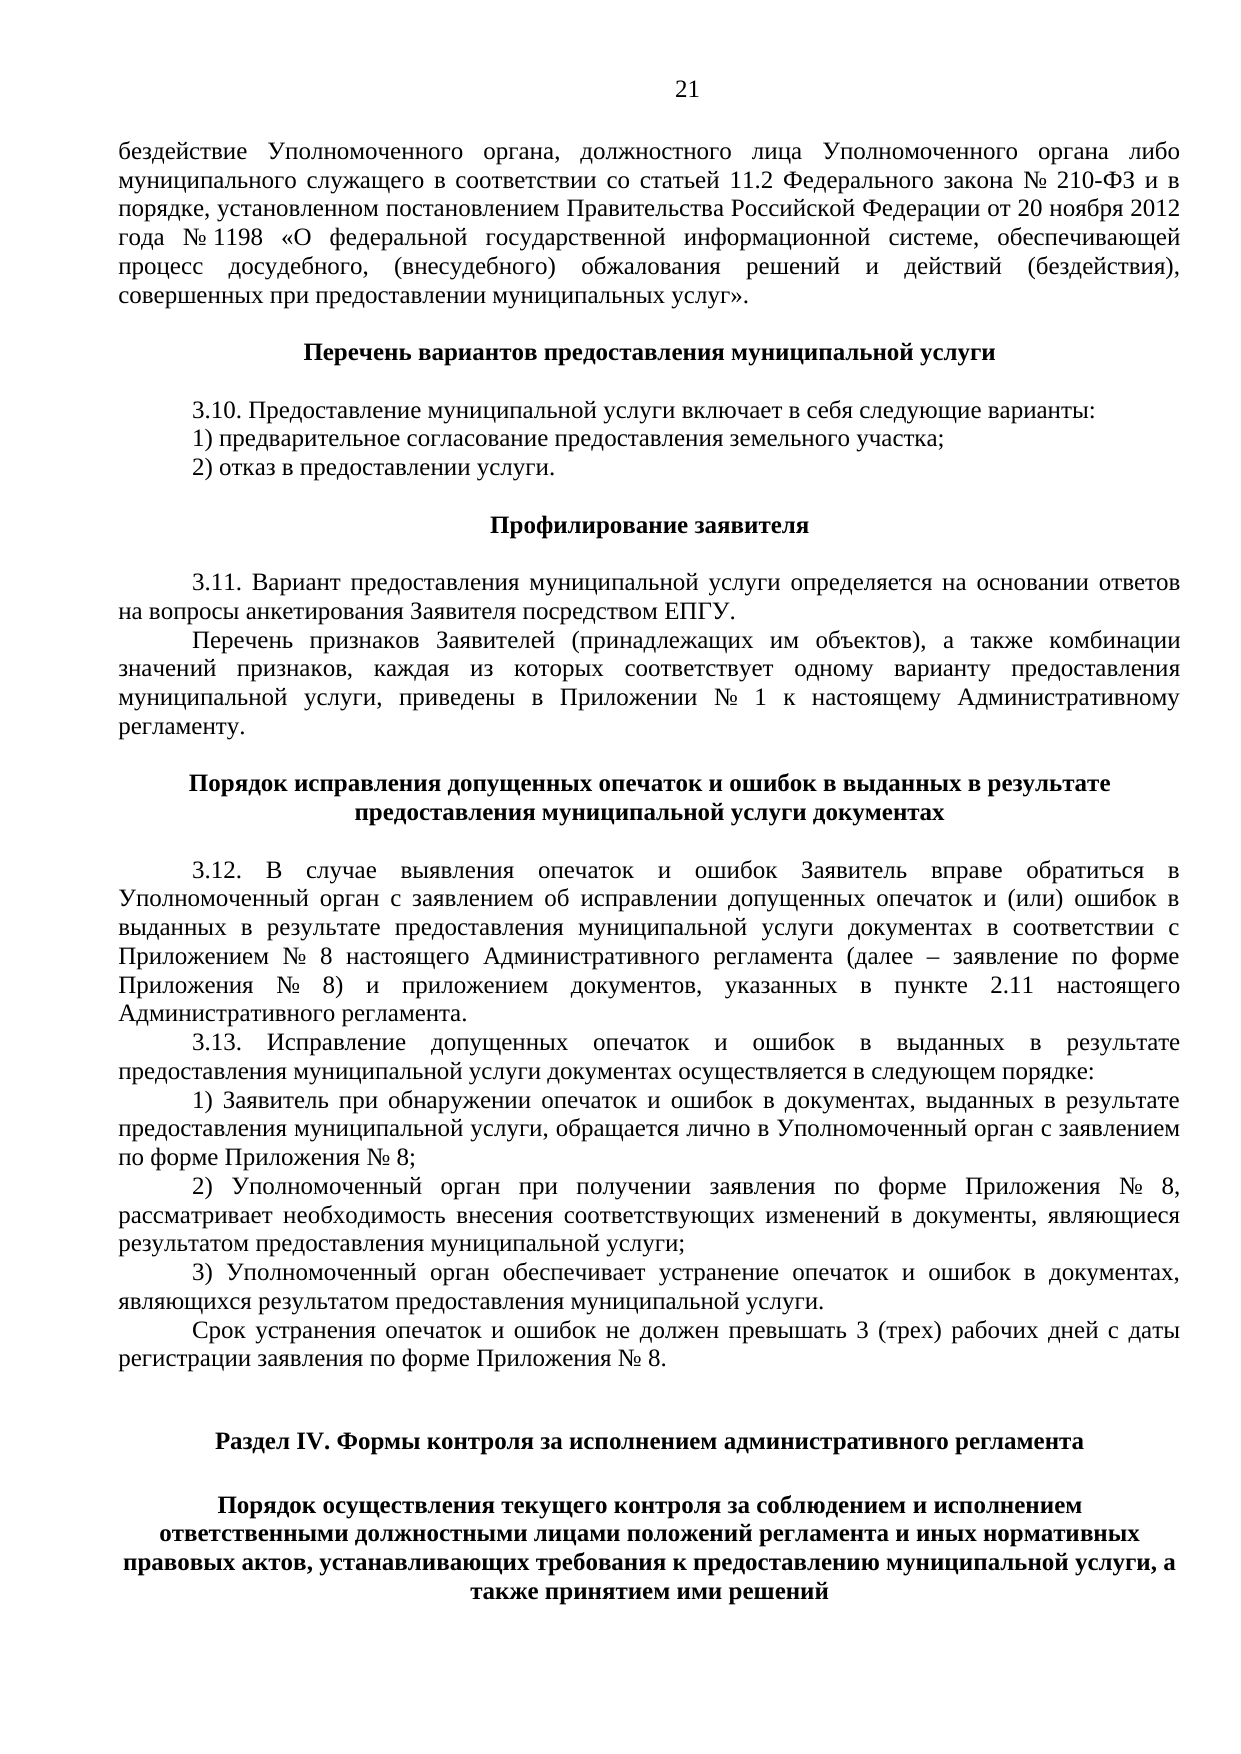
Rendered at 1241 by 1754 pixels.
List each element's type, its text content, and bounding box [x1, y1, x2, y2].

text 3.12. В случае выявления опечаток и ошибок Заявитель вправе обратиться в Уполномоченный орган с заявлением об исправлении допущенных опечаток и (или) ошибок в выданных в результате предоставления муниципальной услуги документах в соответствии с Приложением № 8 настоящего Административного регламента (далее – заявление по форме Приложения № 8) и приложением документов, указанных в пункте 2.11 настоящего Административного регламента. [118, 855, 1181, 1027]
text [118, 136, 1181, 308]
text Перечень признаков Заявителей (принадлежащих им объектов), а также комбинации значений признаков, каждая из которых соответствует одному варианту предоставления муниципальной услуги, приведены в Приложении № 1 к настоящему Административному регламенту. [118, 625, 1181, 740]
text Срок устранения опечаток и ошибок не должен превышать 3 (трех) рабочих дней с даты регистрации заявления по форме Приложения № 8. [118, 1315, 1181, 1372]
text Перечень вариантов предоставления муниципальной услуги [118, 337, 1181, 366]
text Порядок осуществления текущего контроля за соблюдением и исполнением [118, 1490, 1181, 1518]
text 3.11. Вариант предоставления муниципальной услуги определяется на основании ответов на вопросы анкетирования Заявителя посредством ЕПГУ. [118, 567, 1181, 625]
text 1) предварительное согласование предоставления земельного участка; [118, 423, 1181, 452]
text Порядок исправления допущенных опечаток и ошибок в выданных в результате предоставления муниципальной услуги документах [118, 768, 1181, 826]
text ответственными должностными лицами положений регламента и иных нормативных правовых актов, устанавливающих требования к предоставлению муниципальной услуги, а также принятием ими решений [118, 1518, 1181, 1605]
text Профилирование заявителя [118, 510, 1181, 538]
text 2) отказ в предоставлении услуги. [118, 452, 1181, 481]
text 1) Заявитель при обнаружении опечаток и ошибок в документах, выданных в результате предоставления муниципальной услуги, обращается лично в Уполномоченный орган с заявлением по форме Приложения № 8; [118, 1085, 1181, 1171]
text 2) Уполномоченный орган при получении заявления по форме Приложения № 8, рассматривает необходимость внесения соответствующих изменений в документы, являющиеся результатом предоставления муниципальной услуги; [118, 1171, 1181, 1257]
text Раздел IV. Формы контроля за исполнением административного регламента [118, 1426, 1181, 1455]
text 3.10. Предоставление муниципальной услуги включает в себя следующие варианты: [118, 395, 1181, 423]
text 3.13. Исправление допущенных опечаток и ошибок в выданных в результате предоставления муниципальной услуги документах осуществляется в следующем порядке: [118, 1027, 1181, 1085]
text 3) Уполномоченный орган обеспечивает устранение опечаток и ошибок в документах, являющихся результатом предоставления муниципальной услуги. [118, 1257, 1181, 1315]
